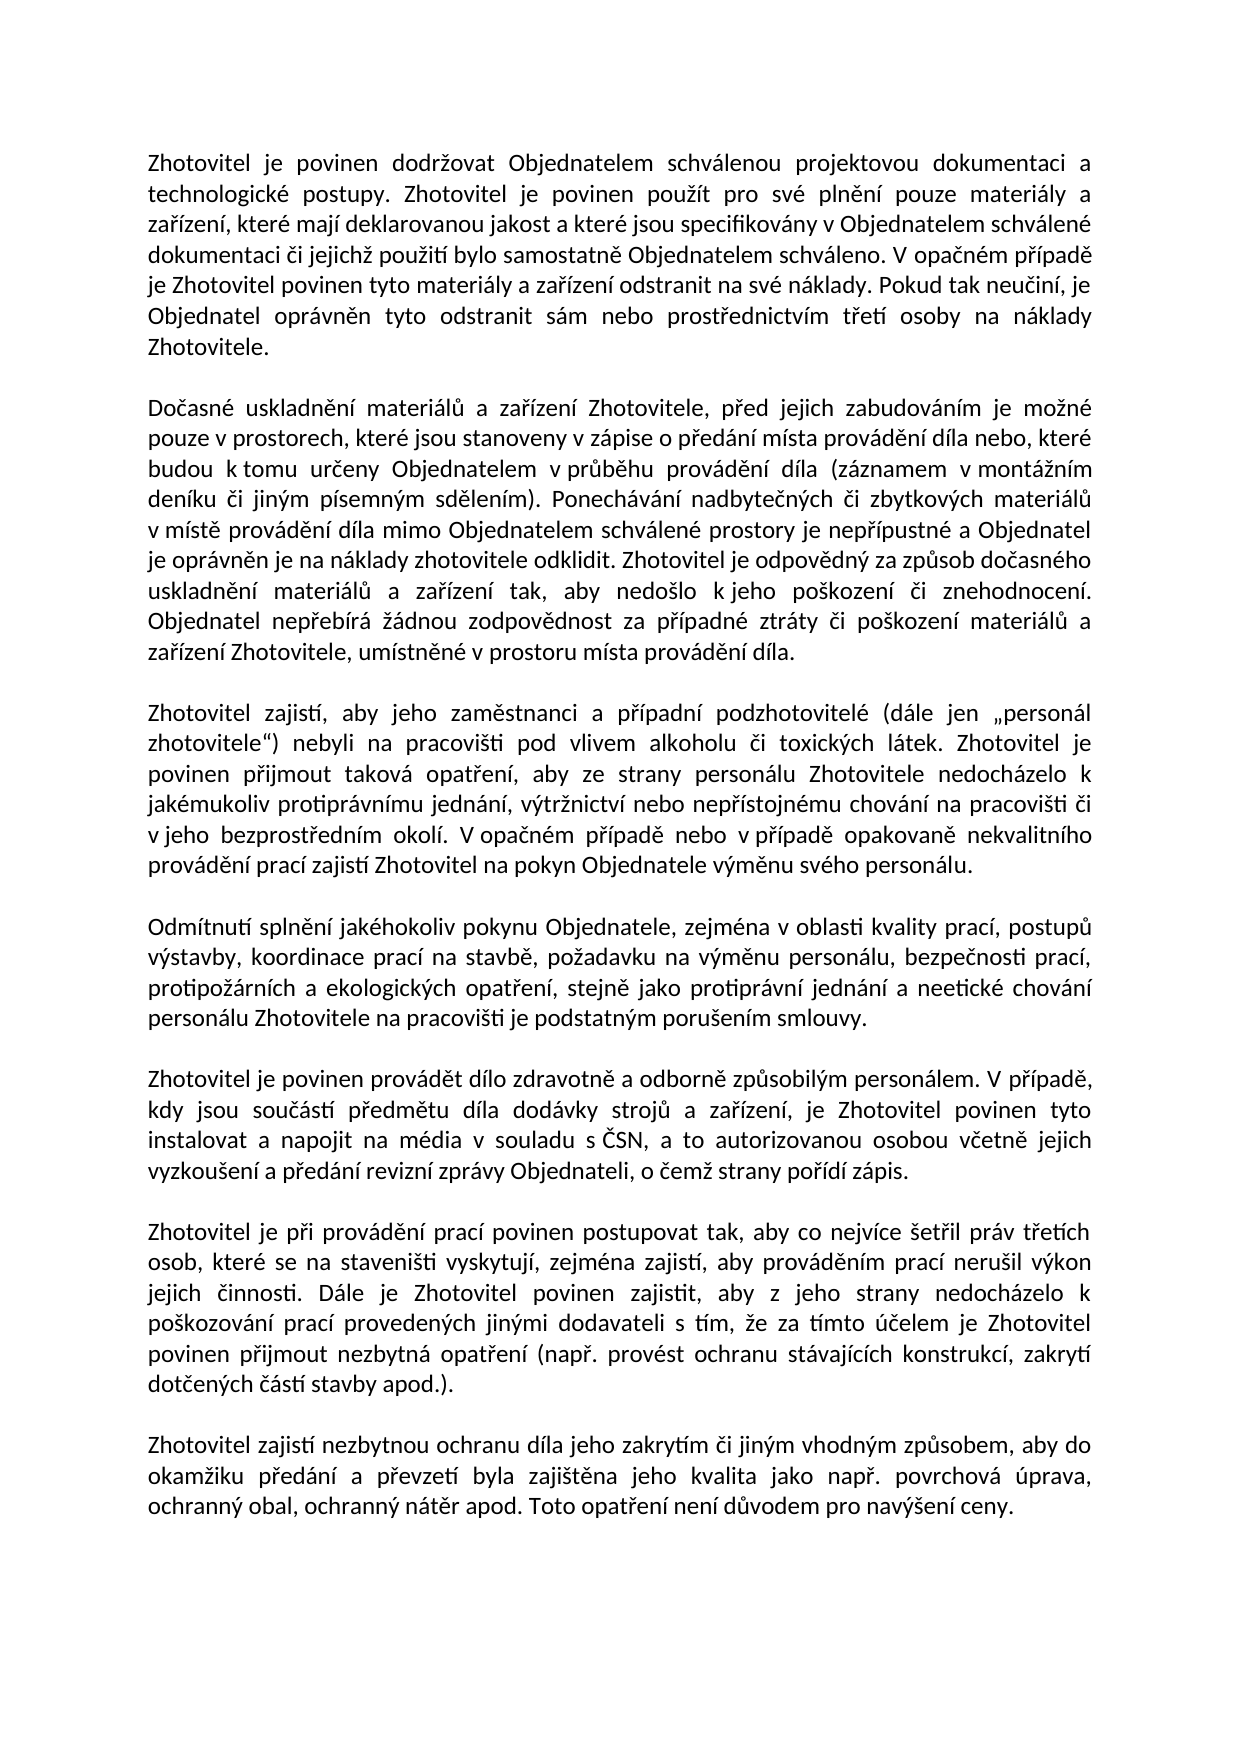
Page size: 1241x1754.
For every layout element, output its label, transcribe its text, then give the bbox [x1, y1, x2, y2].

text Odmítnutí splnění jakéhokoliv pokynu Objednatele, zejména v oblasti kvality prací, postupů výstavby, koordinace prací na stavbě, požadavku na výměnu personálu, bezpečnosti prací, protipožárních a ekologických opatření, stejně jako protiprávní jednání a neetické chování personálu Zhotovitele na pracovišti je podstatným porušením smlouvy. [148, 911, 1093, 1033]
text Zhotovitel zajistí, aby jeho zaměstnanci a případní podzhotovitelé (dále jen „personál zhotovitele“) nebyli na pracovišti pod vlivem alkoholu či toxických látek. Zhotovitel je povinen přijmout taková opatření, aby ze strany personálu Zhotovitele nedocházelo k jakémukoliv protiprávnímu jednání, výtržnictví nebo nepřístojnému chování na pracovišti či v jeho bezprostředním okolí. V opačném případě nebo v případě opakovaně nekvalitního provádění prací zajistí Zhotovitel na pokyn Objednatele výměnu svého personálu. [148, 697, 1093, 880]
text Zhotovitel je povinen provádět dílo zdravotně a odborně způsobilým personálem. V případě, kdy jsou součástí předmětu díla dodávky strojů a zařízení, je Zhotovitel povinen tyto instalovat a napojit na média v souladu s ČSN, a to autorizovanou osobou včetně jejich vyzkoušení a předání revizní zprávy Objednateli, o čemž strany pořídí zápis. [148, 1063, 1093, 1185]
text Zhotovitel je při provádění prací povinen postupovat tak, aby co nejvíce šetřil práv třetích osob, které se na staveništi vyskytují, zejména zajistí, aby prováděním prací nerušil výkon jejich činnosti. Dále je Zhotovitel povinen zajistit, aby z jeho strany nedocházelo k poškozování prací provedených jinými dodavateli s tím, že za tímto účelem je Zhotovitel povinen přijmout nezbytná opatření (např. provést ochranu stávajících konstrukcí, zakrytí dotčených částí stavby apod.). [148, 1216, 1093, 1399]
text Dočasné uskladnění materiálů a zařízení Zhotovitele, před jejich zabudováním je možné pouze v prostorech, které jsou stanoveny v zápise o předání místa provádění díla nebo, které budou k tomu určeny Objednatelem v průběhu provádění díla (záznamem v montážním deníku či jiným písemným sdělením). Ponechávání nadbytečných či zbytkových materiálů v místě provádění díla mimo Objednatelem schválené prostory je nepřípustné a Objednatel je oprávněn je na náklady zhotovitele odklidit. Zhotovitel je odpovědný za způsob dočasného uskladnění materiálů a zařízení tak, aby nedošlo k jeho poškození či znehodnocení. Objednatel nepřebírá žádnou zodpovědnost za případné ztráty či poškození materiálů a zařízení Zhotovitele, umístněné v prostoru místa provádění díla. [148, 392, 1093, 666]
text Zhotovitel je povinen dodržovat Objednatelem schválenou projektovou dokumentaci a technologické postupy. Zhotovitel je povinen použít pro své plnění pouze materiály a zařízení, které mají deklarovanou jakost a které jsou specifikovány v Objednatelem schválené dokumentaci či jejichž použití bylo samostatně Objednatelem schváleno. V opačném případě je Zhotovitel povinen tyto materiály a zařízení odstranit na své náklady. Pokud tak neučiní, je Objednatel oprávněn tyto odstranit sám nebo prostřednictvím třetí osoby na náklady Zhotovitele. [148, 148, 1093, 361]
text Zhotovitel zajistí nezbytnou ochranu díla jeho zakrytím či jiným vhodným způsobem, aby do okamžiku předání a převzetí byla zajištěna jeho kvalita jako např. povrchová úprava, ochranný obal, ochranný nátěr apod. Toto opatření není důvodem pro navýšení ceny. [148, 1429, 1093, 1521]
